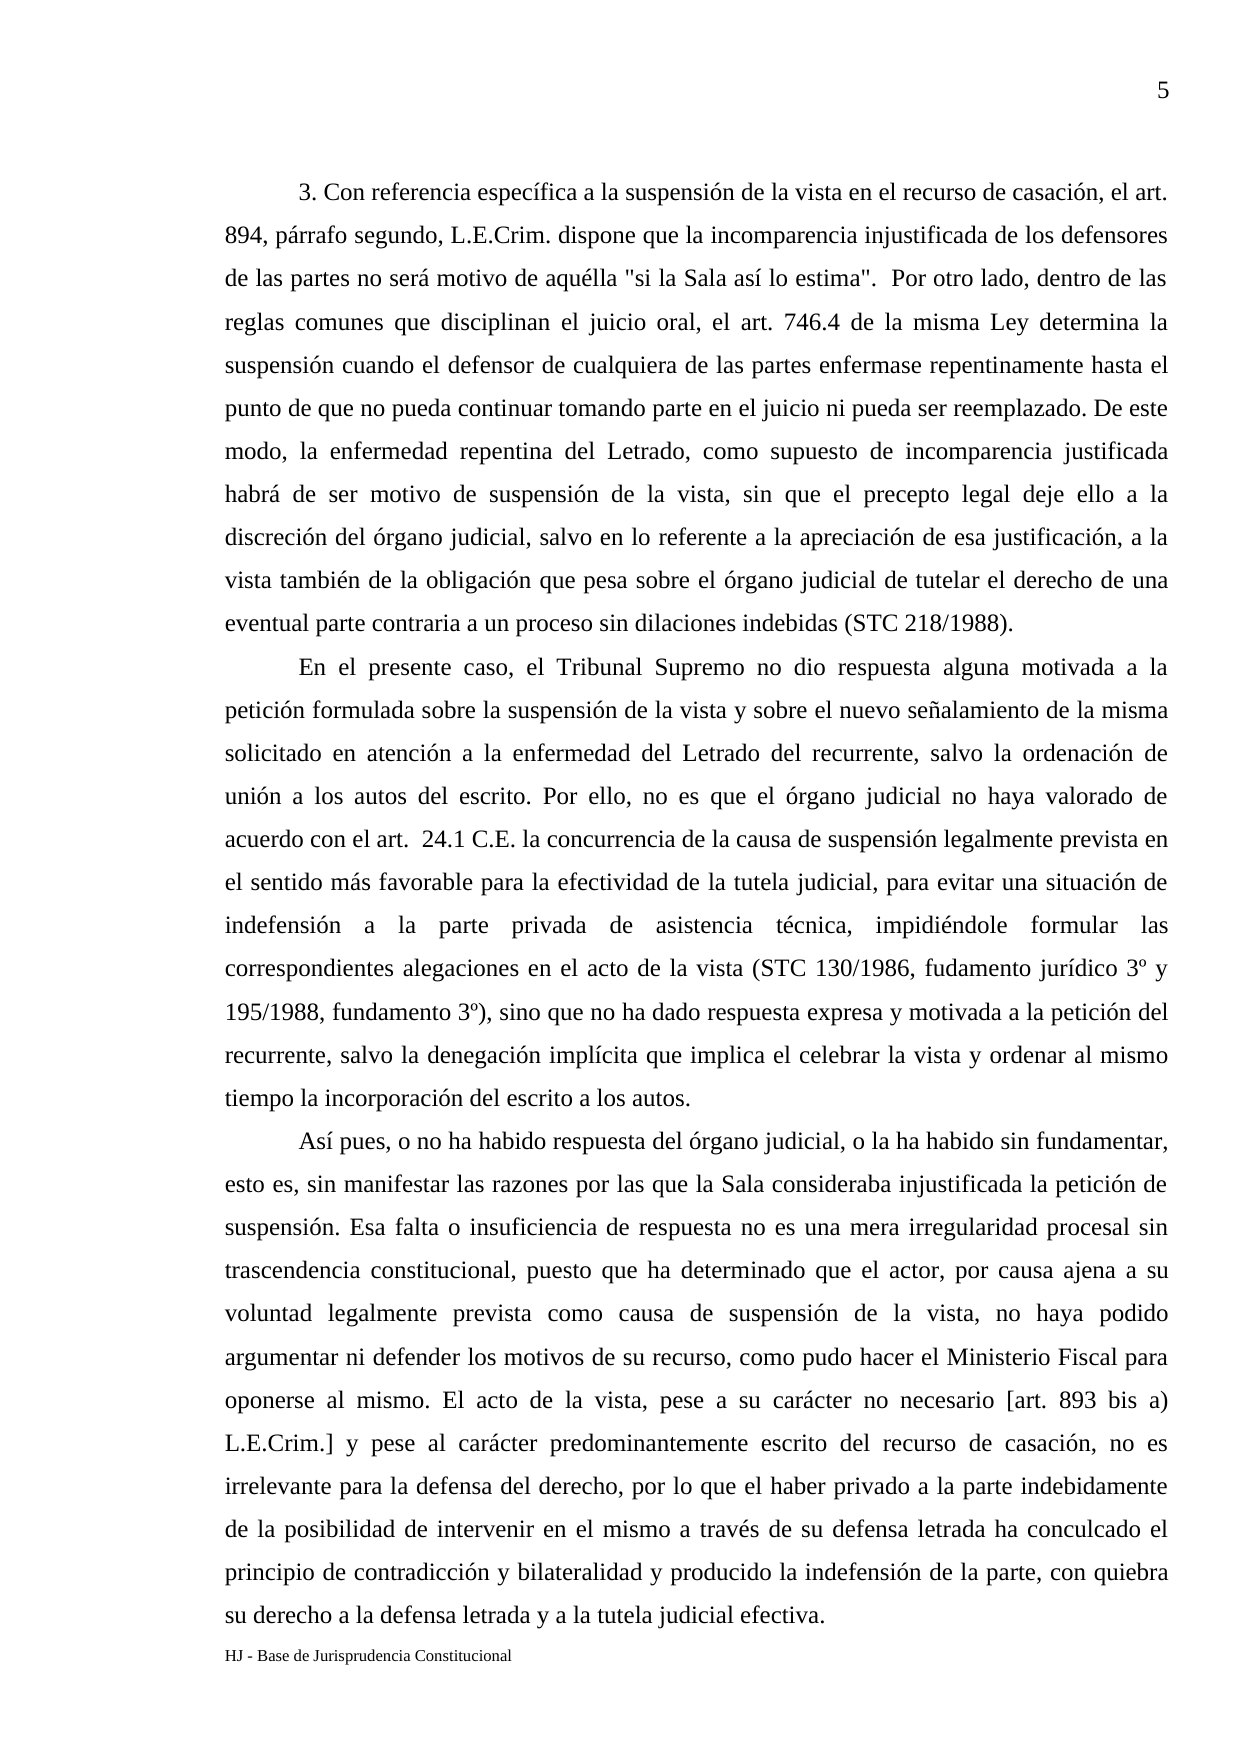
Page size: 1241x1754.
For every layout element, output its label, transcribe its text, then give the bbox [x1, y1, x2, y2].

text En el presente caso, el Tribunal Supremo no dio respuesta alguna motivada a la petición formulada sobre la suspensión de la vista y sobre el nuevo señalamiento de la misma solicitado en atención a la enfermedad del Letrado del recurrente, salvo la ordenación de unión a los autos del escrito. Por ello, no es que el órgano judicial no haya valorado de acuerdo con el art. 24.1 C.E. la concurrencia de la causa de suspensión legalmente prevista en el sentido más favorable para la efectividad de la tutela judicial, para evitar una situación de indefensión a la parte privada de asistencia técnica, impidiéndole formular las correspondientes alegaciones en el acto de la vista (STC 130/1986, fudamento jurídico 3º y 195/1988, fundamento 3º), sino que no ha dado respuesta expresa y motivada a la petición del recurrente, salvo la denegación implícita que implica el celebrar la vista y ordenar al mismo tiempo la incorporación del escrito a los autos. [224, 652, 1169, 1112]
text Así pues, o no ha habido respuesta del órgano judicial, o la ha habido sin fundamentar, esto es, sin manifestar las razones por las que la Sala consideraba injustificada la petición de suspensión. Esa falta o insuficiencia de respuesta no es una mera irregularidad procesal sin trascendencia constitucional, puesto que ha determinado que el actor, por causa ajena a su voluntad legalmente prevista como causa de suspensión de la vista, no haya podido argumentar ni defender los motivos de su recurso, como pudo hacer el Ministerio Fiscal para oponerse al mismo. El acto de la vista, pese a su carácter no necesario [art. 893 bis a) L.E.Crim.] y pese al carácter predominantemente escrito del recurso de casación, no es irrelevante para la defensa del derecho, por lo que el haber privado a la parte indebidamente de la posibilidad de intervenir en el mismo a través de su defensa letrada ha conculcado el principio de contradicción y bilateralidad y producido la indefensión de la parte, con quiebra su derecho a la defensa letrada y a la tutela judicial efectiva. [224, 1126, 1169, 1629]
text 3. Con referencia específica a la suspensión de la vista en el recurso de casación, el art. 894, párrafo segundo, L.E.Crim. dispone que la incomparencia injustificada de los defensores de las partes no será motivo de aquélla "si la Sala así lo estima". Por otro lado, dentro de las reglas comunes que disciplinan el juicio oral, el art. 746.4 de la misma Ley determina la suspensión cuando el defensor de cualquiera de las partes enfermase repentinamente hasta el punto de que no pueda continuar tomando parte en el juicio ni pueda ser reemplazado. De este modo, la enfermedad repentina del Letrado, como supuesto de incomparencia justificada habrá de ser motivo de suspensión de la vista, sin que el precepto legal deje ello a la discreción del órgano judicial, salvo en lo referente a la apreciación de esa justificación, a la vista también de la obligación que pesa sobre el órgano judicial de tutelar el derecho de una eventual parte contraria a un proceso sin dilaciones indebidas (STC 218/1988). [224, 177, 1169, 637]
